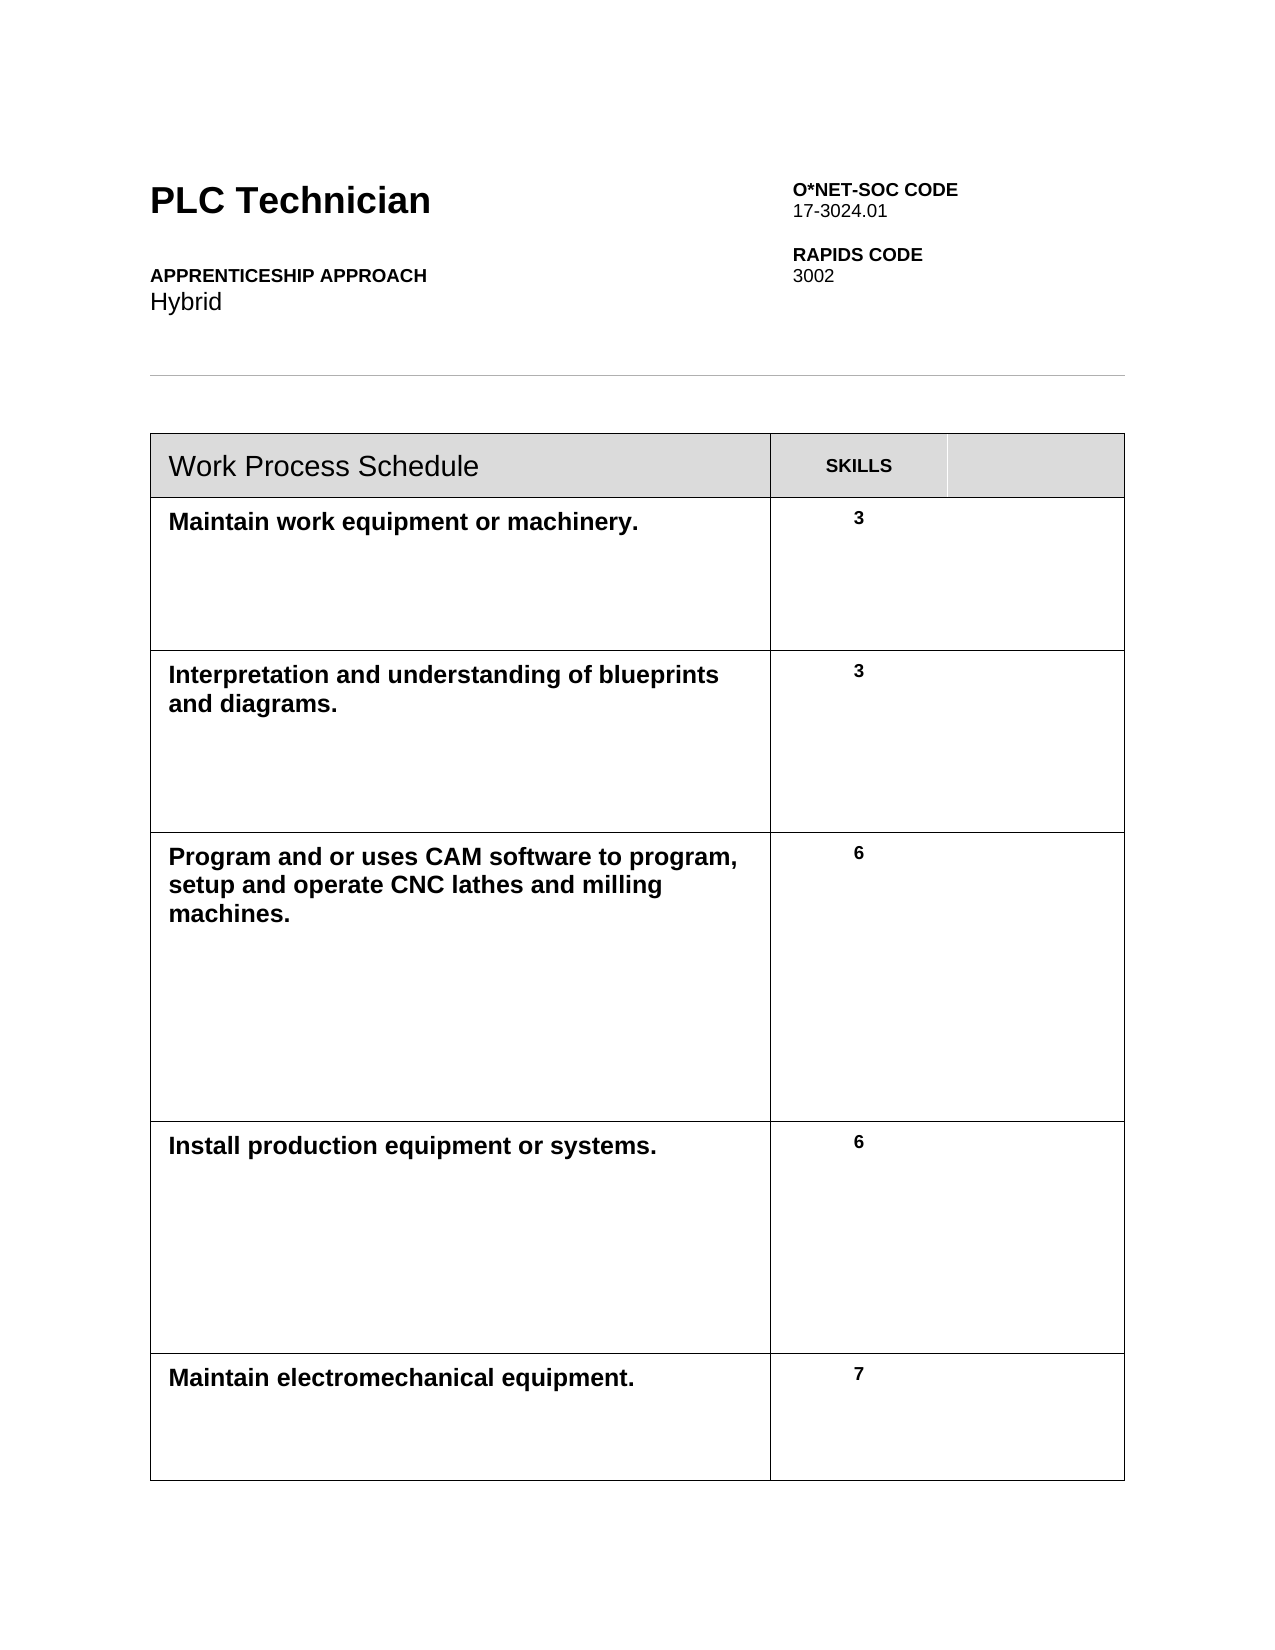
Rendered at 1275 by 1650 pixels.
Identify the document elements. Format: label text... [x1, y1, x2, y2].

table_cell 3 [771, 498, 947, 650]
table_cell Maintain work equipment or machinery. Maintains a clean and safe work environment Utilize Personal protective equipment PPE when applicable. Follow plant safety guidelines. [151, 498, 770, 650]
text PLC Technician [150, 179, 719, 222]
table_cell Program and or uses CAM software to program, setup and operate CNC lathes and milling machines. Knowledgeable in use of computer communication network. Utilize variety of electrical and mechanical test and calibration equipment. Align, fit, or assemble components, using hand tools, power tools, fixtures, templates, or microscopes. Assist engineers in the design, configuration, or application of robotic systems. Create graphical representations of industrial production systems. Design electromecanical equipment or systems. [151, 833, 770, 1121]
table_cell 6 [771, 833, 947, 1121]
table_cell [151, 1354, 770, 1480]
table_cell [948, 833, 1124, 1121]
text O*NET-SOC CODE [793, 179, 1125, 200]
table_cell Install production equipment or systems. Perform program creation/changes on PLC's, PC's, motion controllers, robots, HMI's and other controls. Utilize variety of electrical and mechanical test and calibration equipment. Build or assemble robotic devices or systems. Install, program, or repair programmable controllers, robot controllers, end-of-arm toolds, or conveyors. Evaluate the efficiency and reliability of industrial robotic systems, reprogramming or calibrating to achieve maximum quantity and quality. Develop robotic path motions to maximize efficiency, safety, and quality. [151, 1122, 770, 1353]
table_header [948, 434, 1124, 497]
table_header Work Process Schedule [151, 434, 770, 497]
table_header SKILLS [771, 434, 947, 497]
table_cell [948, 1354, 1124, 1480]
table_cell 3 [771, 651, 947, 832]
table_cell [948, 1122, 1124, 1353]
text Hybrid [150, 287, 719, 315]
table_cell 7 [771, 1354, 947, 1480]
text 3002 [793, 265, 1125, 287]
table_cell [948, 651, 1124, 832]
text RAPIDS CODE [793, 243, 1125, 265]
table_cell 6 [771, 1122, 947, 1353]
text APPRENTICESHIP APPROACH [150, 265, 719, 287]
table_cell [948, 498, 1124, 650]
table_cell Interpretation and understanding of blueprints and diagrams. Development and maintenance of technical reference materials. Ability to interpret and follow machine and electrical diagrams and operation manuals. Create graphical representations of industrial production systems. [151, 651, 770, 832]
text 17-3024.01 [793, 200, 1125, 222]
